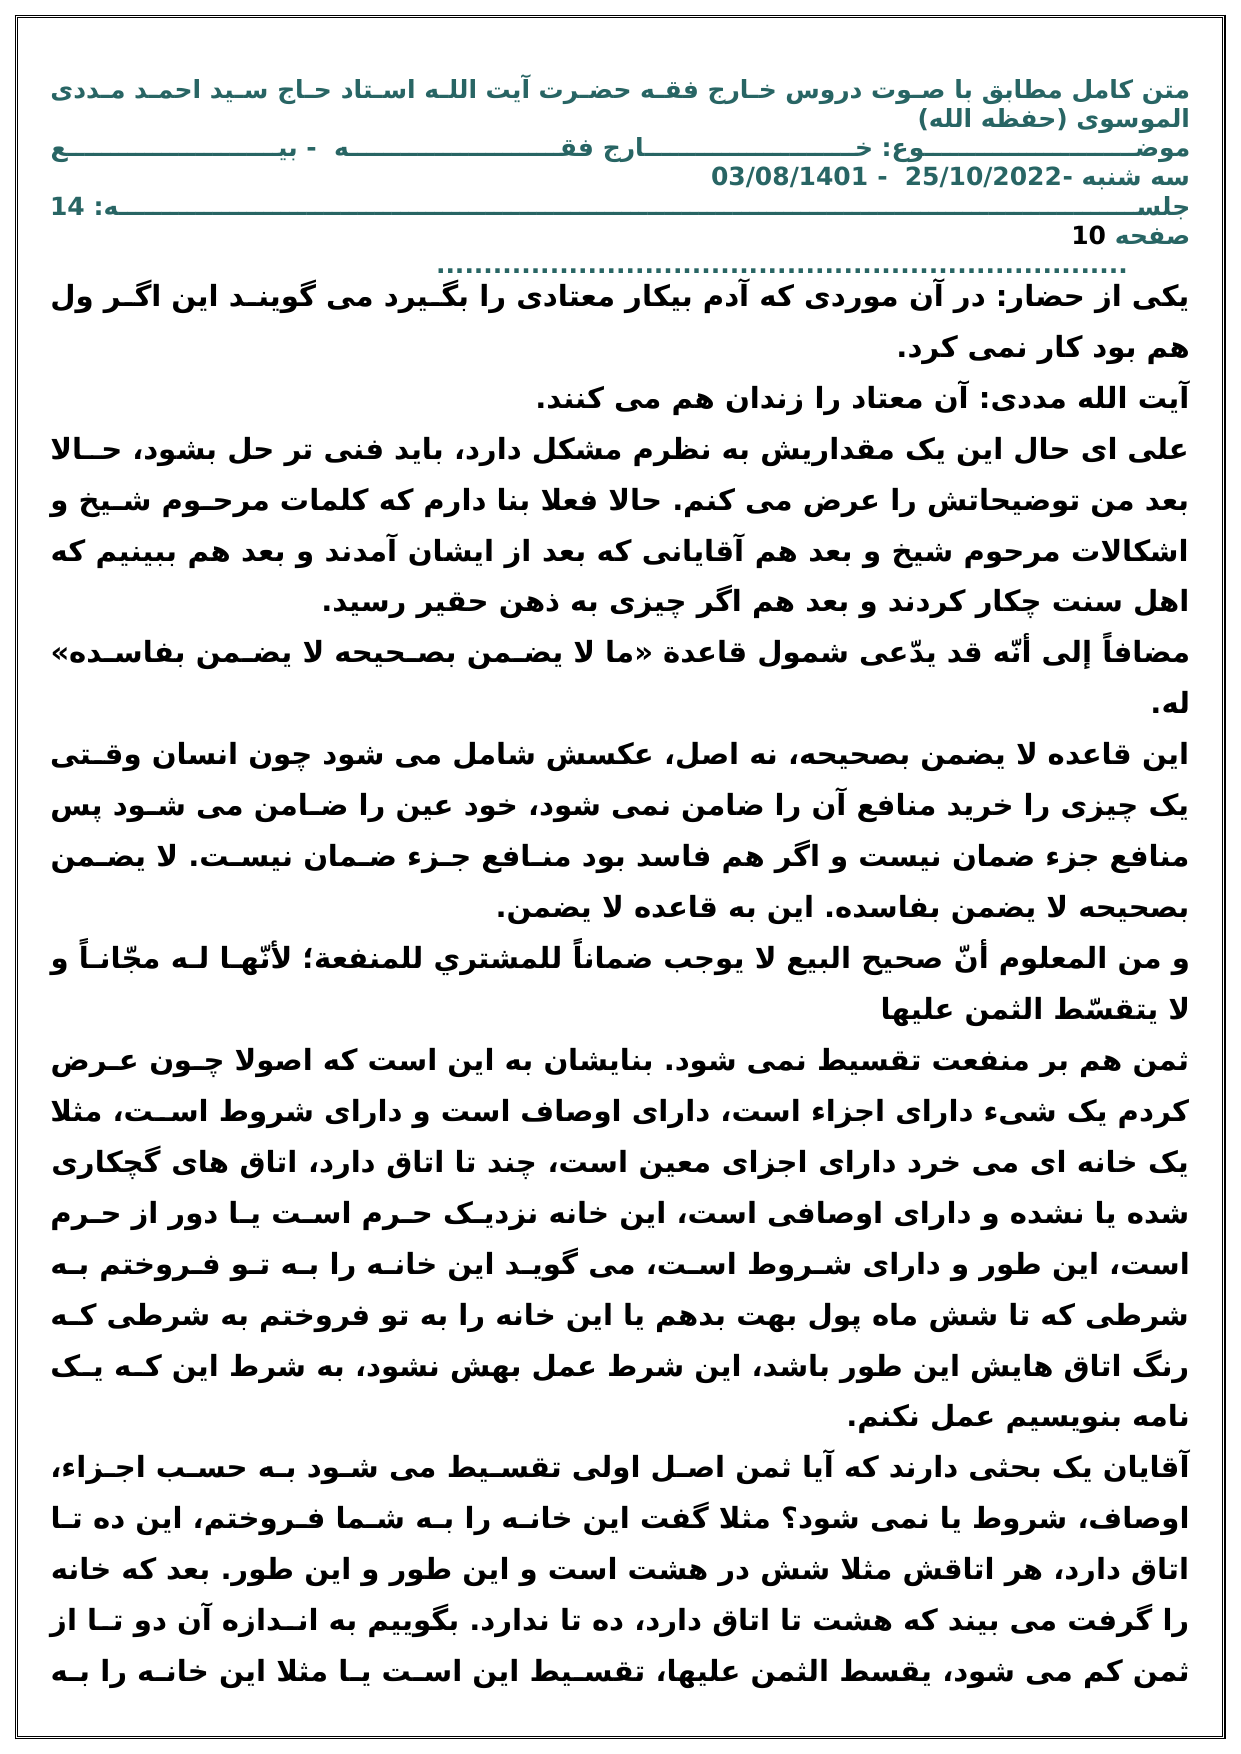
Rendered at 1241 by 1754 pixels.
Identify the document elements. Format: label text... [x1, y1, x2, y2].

text آیت الله مددی: آن معتاد را زندان هم می کنند. [50, 381, 1190, 415]
text علی ای حال این یک مقداریش به نظرم مشکل دارد، باید فنی تر حل بشود، حالا بعد من توضیحاتش را عرض می کنم. حالا فعلا بنا دارم که کلمات مرحوم شیخ و اشکالات مرحوم شیخ و بعد هم آقایانی که بعد از ایشان آمدند و بعد هم ببینیم که اهل سنت چکار کردند و بعد هم اگر چیزی به ذهن حقیر رسید. [50, 432, 1190, 619]
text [50, 1451, 1190, 1688]
text ثمن هم بر منفعت تقسیط نمی شود. بنایشان به این است که اصولا چون عرض کردم یک شیء دارای اجزاء است، دارای اوصاف است و دارای شروط است، مثلا یک خانه ای می خرد دارای اجزای معین است، چند تا اتاق دارد، اتاق های گچکاری شده یا نشده و دارای اوصافی است، این خانه نزدیک حرم است یا دور از حرم است، این طور و دارای شروط است، می گوید این خانه را به تو فروختم به شرطی که تا شش ماه پول بهت بدهم یا این خانه را به تو فروختم به شرطی که رنگ اتاق هایش این طور باشد، این شرط عمل بهش نشود، به شرط این که یک نامه بنویسیم عمل نکنم. [50, 1043, 1190, 1434]
text مضافاً إلى أنّه قد يدّعى شمول قاعدة «ما لا يضمن بصحيحه لا يضمن بفاسده» له. [50, 636, 1190, 721]
text و من المعلوم أنّ صحيح البيع لا يوجب ضماناً للمشتري للمنفعة؛ لأنّها له مجّاناً و لا يتقسّط الثمن عليها [50, 941, 1190, 1026]
text یکی از حضار: در آن موردی که آدم بیکار معتادی را بگیرد می گویند این اگر ول هم بود کار نمی کرد. [50, 279, 1190, 364]
text این قاعده لا یضمن بصحیحه، نه اصل، عکسش شامل می شود چون انسان وقتی یک چیزی را خرید منافع آن را ضامن نمی شود، خود عین را ضامن می شود پس منافع جزء ضمان نیست و اگر هم فاسد بود منافع جزء ضمان نیست. لا یضمن بصحیحه لا یضمن بفاسده. این به قاعده لا یضمن. [50, 738, 1190, 924]
